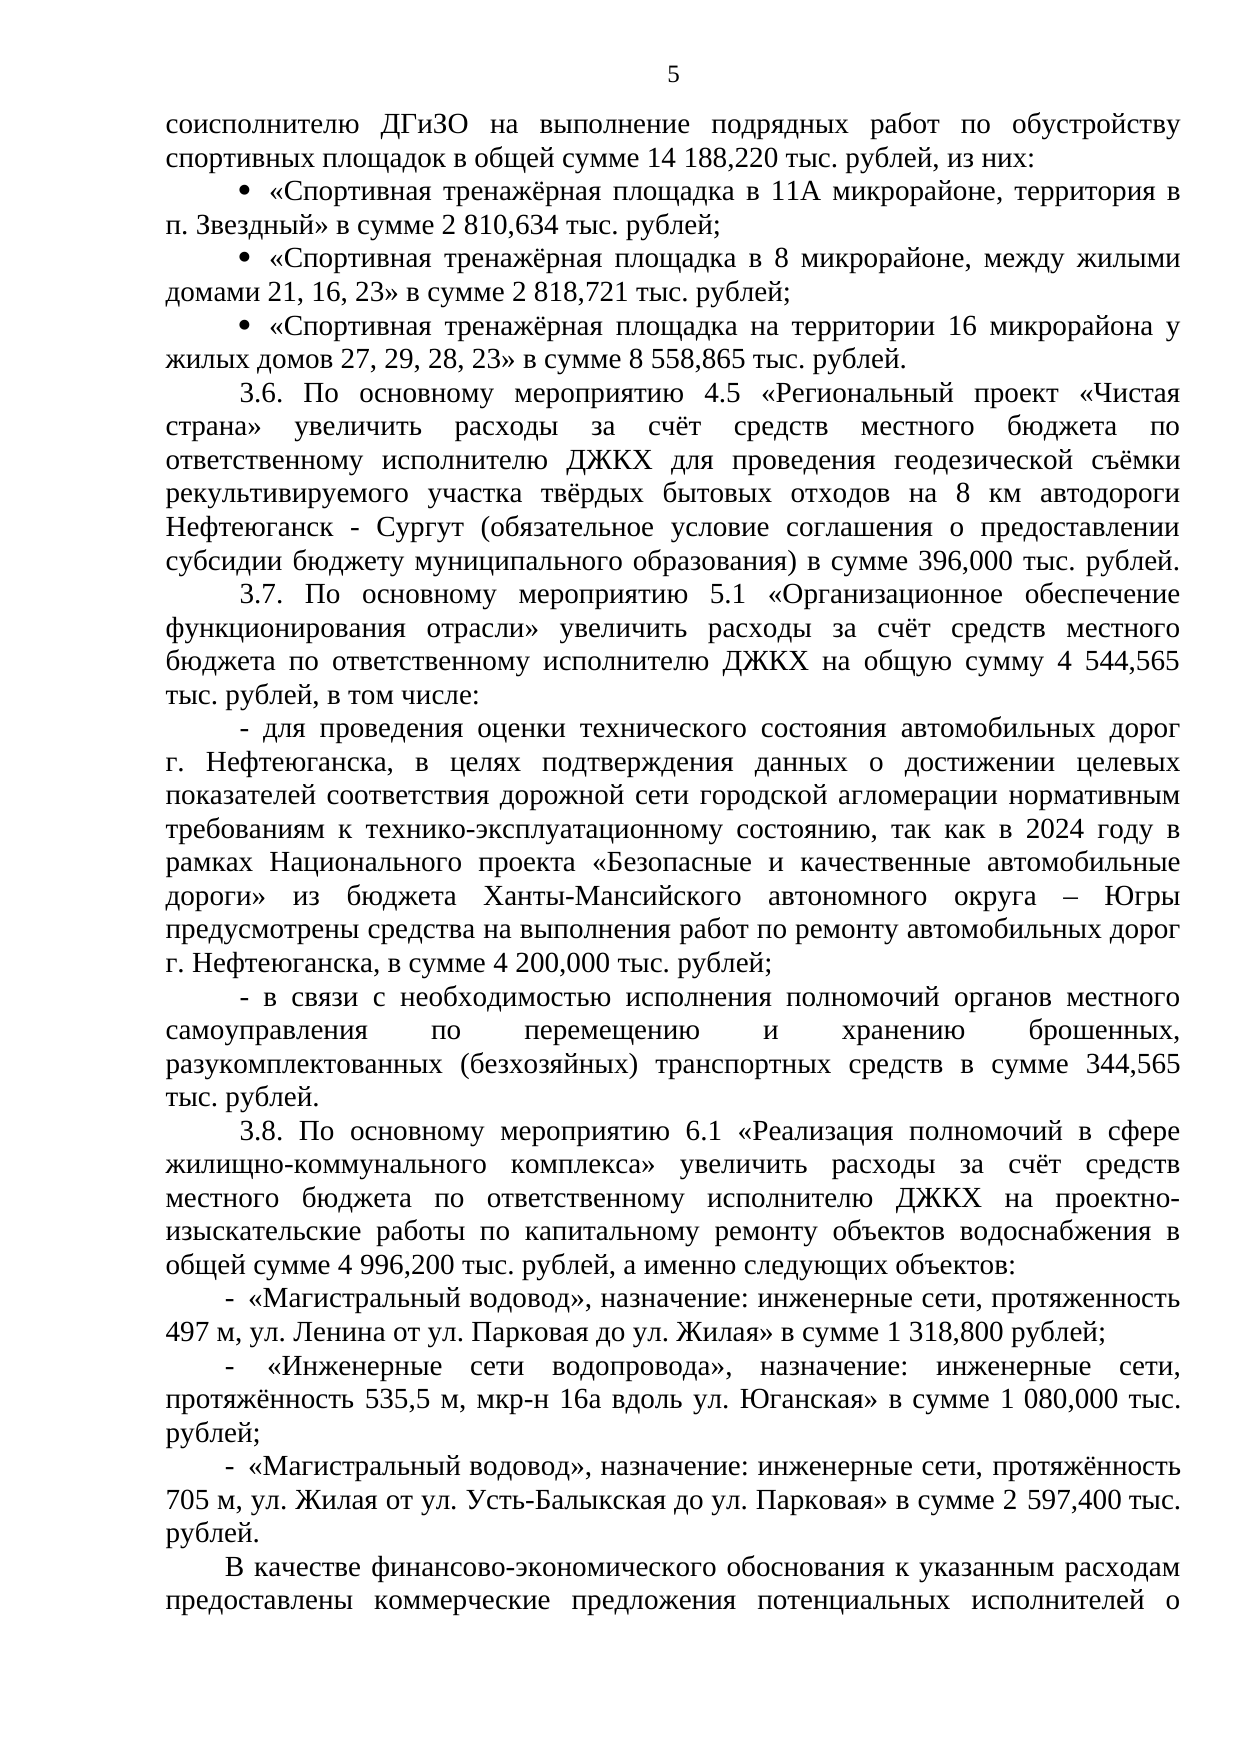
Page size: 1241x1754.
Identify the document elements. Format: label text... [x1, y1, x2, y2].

list «Спортивная тренажёрная площадка в 8 микрорайоне, между жилыми домами 21, 16, 23» в сумме 2 818,721 тыс. рублей; [165, 241, 1181, 308]
list «Инженерные сети водопровода», назначение: инженерные сети, протяжённость 535,5 м, мкр-н 16а вдоль ул. Юганская» в сумме 1 080,000 тыс. рублей; [165, 1348, 1181, 1448]
list «Магистральный водовод», назначение: инженерные сети, протяженность 497 м, ул. Ленина от ул. Парковая до ул. Жилая» в сумме 1 318,800 рублей; [165, 1281, 1181, 1348]
list «Магистральный водовод», назначение: инженерные сети, протяжённость 705 м, ул. Жилая от ул. Усть-Балыкская до ул. Парковая» в сумме 2 597,400 тыс. рублей. [165, 1448, 1181, 1549]
list «Спортивная тренажёрная площадка в 11А микрорайоне, территория в п. Звездный» в сумме 2 810,634 тыс. рублей; [165, 173, 1181, 241]
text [165, 106, 1181, 173]
list «Спортивная тренажёрная площадка на территории 16 микрорайона у жилых домов 27, 29, 28, 23» в сумме 8 558,865 тыс. рублей. [165, 308, 1181, 375]
text - в связи с необходимостью исполнения полномочий органов местного самоуправления по перемещению и хранению брошенных, разукомплектованных (безхозяйных) транспортных средств в сумме 344,565 тыс. рублей. [165, 979, 1181, 1113]
text 3.6. По основному мероприятию 4.5 «Региональный проект «Чистая страна» увеличить расходы за счёт средств местного бюджета по ответственному исполнителю ДЖКХ для проведения геодезической съёмки рекультивируемого участка твёрдых бытовых отходов на 8 км автодороги Нефтеюганск - Сургут (обязательное условие соглашения о предоставлении субсидии бюджету муниципального образования) в сумме 396,000 тыс. рублей. 3.7. По основному мероприятию 5.1 «Организационное обеспечение функционирования отрасли» увеличить расходы за счёт средств местного бюджета по ответственному исполнителю ДЖКХ на общую сумму 4 544,565 тыс. рублей, в том числе: [165, 375, 1181, 710]
text - для проведения оценки технического состояния автомобильных дорог г. Нефтеюганска, в целях подтверждения данных о достижении целевых показателей соответствия дорожной сети городской агломерации нормативным требованиям к технико-эксплуатационному состоянию, так как в 2024 году в рамках Национального проекта «Безопасные и качественные автомобильные дороги» из бюджета Ханты-Мансийского автономного округа – Югры предусмотрены средства на выполнения работ по ремонту автомобильных дорог г. Нефтеюганска, в сумме 4 200,000 тыс. рублей; [165, 710, 1181, 979]
text 3.8. По основному мероприятию 6.1 «Реализация полномочий в сфере жилищно-коммунального комплекса» увеличить расходы за счёт средств местного бюджета по ответственному исполнителю ДЖКХ на проектно- изыскательские работы по капитальному ремонту объектов водоснабжения в общей сумме 4 996,200 тыс. рублей, а именно следующих объектов: [165, 1113, 1181, 1281]
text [165, 1549, 1181, 1616]
